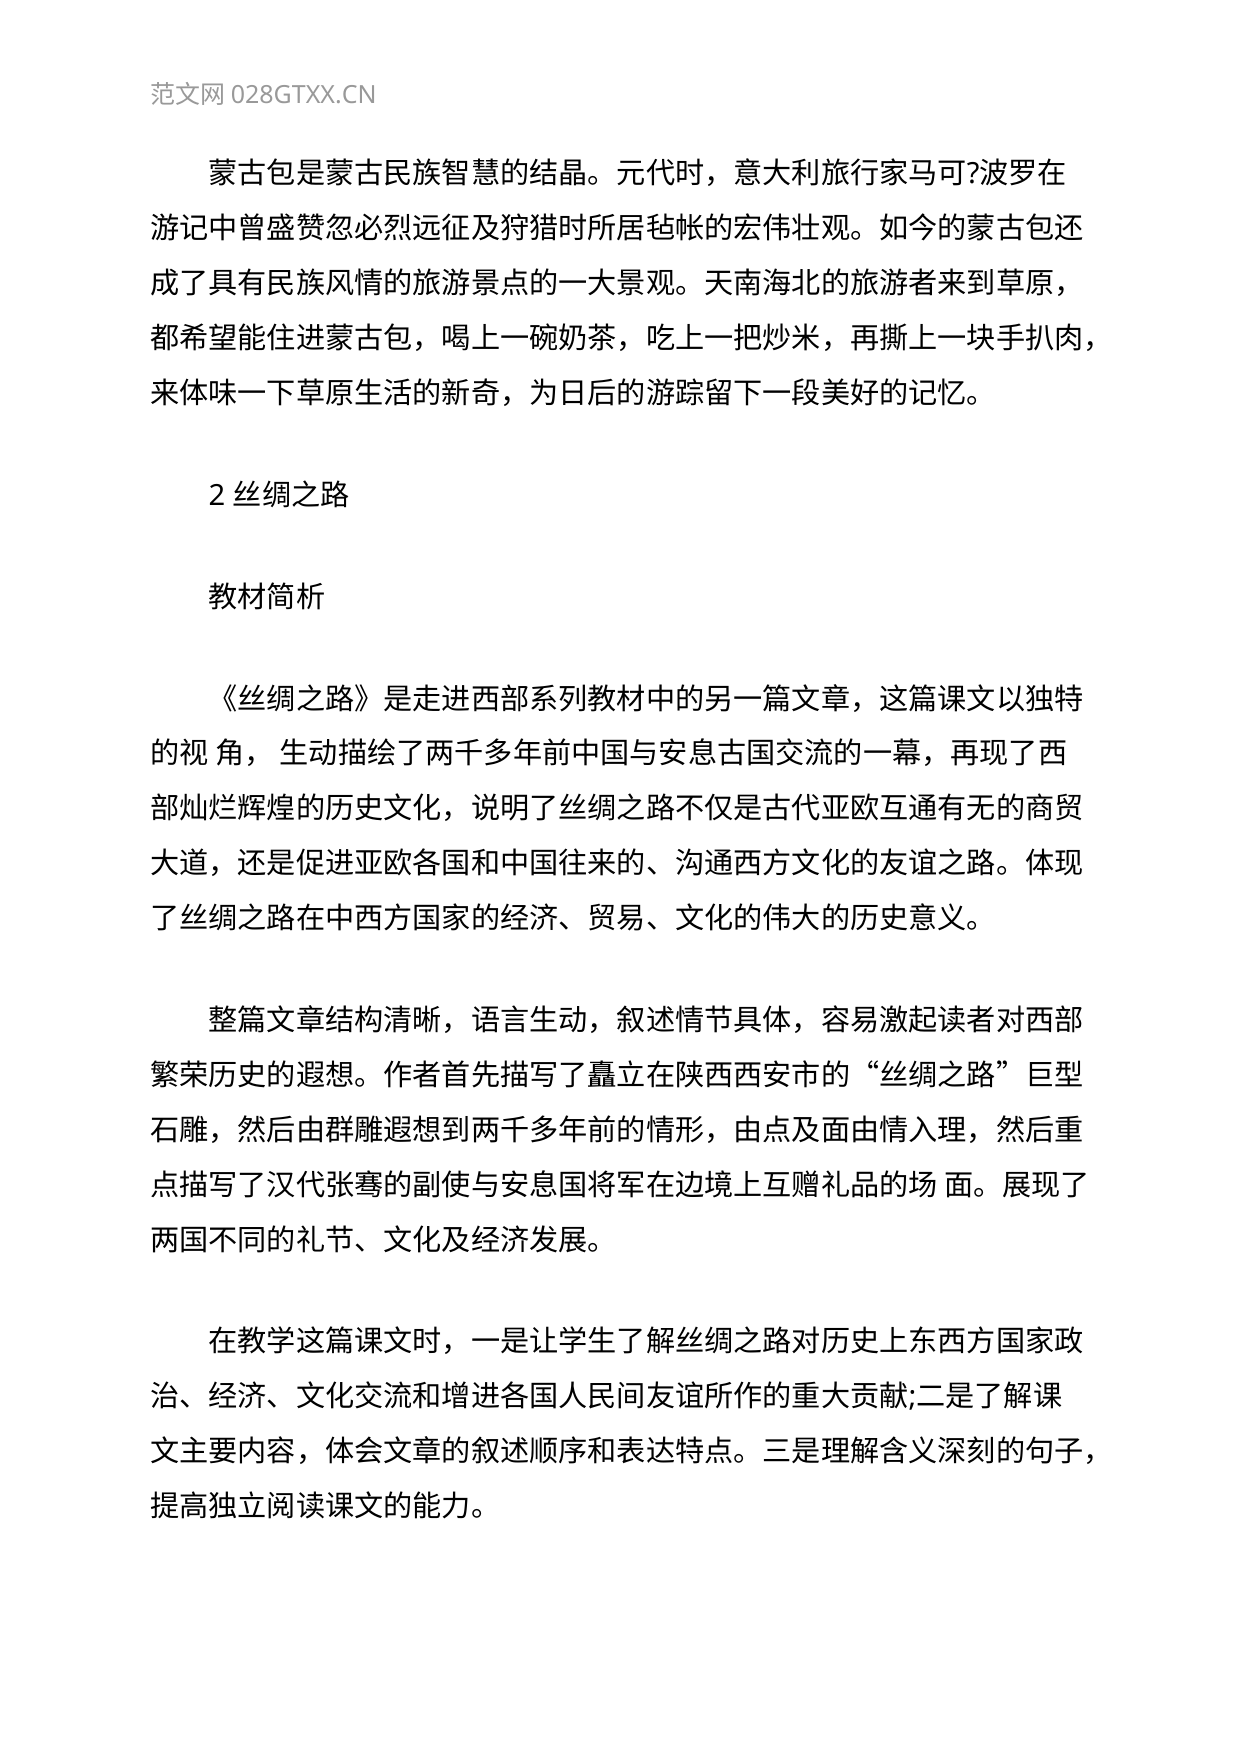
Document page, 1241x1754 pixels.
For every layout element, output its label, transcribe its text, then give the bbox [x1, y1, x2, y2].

text 整篇文章结构清晰，语言生动，叙述情节具体，容易激起读者对西部繁荣历史的遐想。作者首先描写了矗立在陕西西安市的“丝绸之路”巨型石雕，然后由群雕遐想到两千多年前的情形，由点及面由情入理，然后重点描写了汉代张骞的副使与安息国将军在边境上互赠礼品的场 面。展现了两国不同的礼节、文化及经济发展。 [150, 997, 1090, 1258]
text 2 丝绸之路 [150, 471, 1090, 514]
text 教材简析 [150, 573, 1090, 616]
text 蒙古包是蒙古民族智慧的结晶。元代时，意大利旅行家马可?波罗在游记中曾盛赞忽必烈远征及狩猎时所居毡帐的宏伟壮观。如今的蒙古包还成了具有民族风情的旅游景点的一大景观。天南海北的旅游者来到草原，都希望能住进蒙古包，喝上一碗奶茶，吃上一把炒米，再撕上一块手扒肉，来体味一下草原生活的新奇，为日后的游踪留下一段美好的记忆。 [150, 150, 1090, 412]
text 在教学这篇课文时，一是让学生了解丝绸之路对历史上东西方国家政治、经济、文化交流和增进各国人民间友谊所作的重大贡献;二是了解课文主要内容，体会文章的叙述顺序和表达特点。三是理解含义深刻的句子，提高独立阅读课文的能力。 [150, 1318, 1090, 1525]
text 《丝绸之路》是走进西部系列教材中的另一篇文章，这篇课文以独特的视 角， 生动描绘了两千多年前中国与安息古国交流的一幕，再现了西部灿烂辉煌的历史文化，说明了丝绸之路不仅是古代亚欧互通有无的商贸大道，还是促进亚欧各国和中国往来的、沟通西方文化的友谊之路。体现了丝绸之路在中西方国家的经济、贸易、文化的伟大的历史意义。 [150, 675, 1090, 937]
